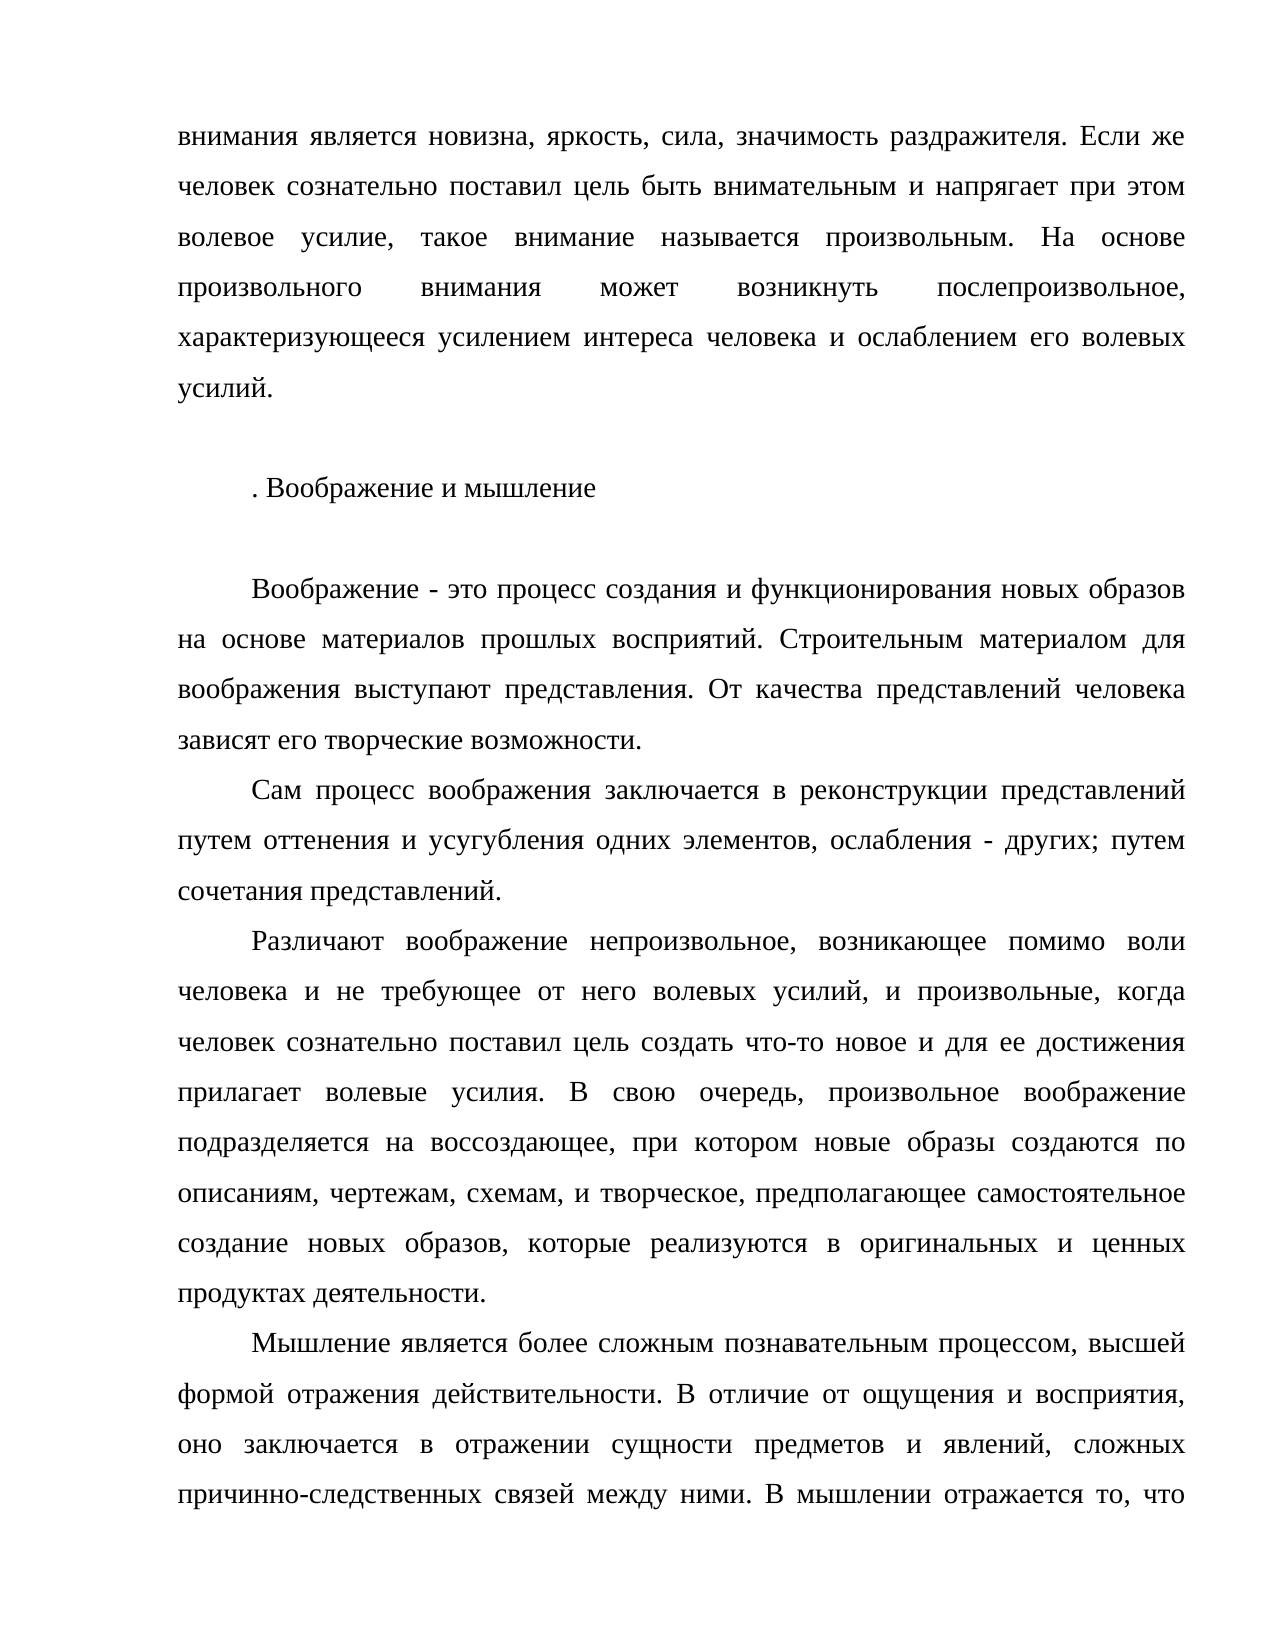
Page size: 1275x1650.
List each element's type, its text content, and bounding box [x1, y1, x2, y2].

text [177, 1326, 1186, 1510]
text . Воображение и мышление [177, 470, 1186, 504]
text Сам процесс воображения заключается в реконструкции представлений путем оттенения и усугубления одних элементов, ослабления - других; путем сочетания представлений. [177, 772, 1186, 906]
text Различают воображение непроизвольное, возникающее помимо воли человека и не требующее от него волевых усилий, и произвольные, когда человек сознательно поставил цель создать что-то новое и для ее достижения прилагает волевые усилия. В свою очередь, произвольное воображение подразделяется на воссоздающее, при котором новые образы создаются по описаниям, чертежам, схемам, и творческое, предполагающее самостоятельное создание новых образов, которые реализуются в оригинальных и ценных продуктах деятельности. [177, 923, 1186, 1309]
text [177, 118, 1186, 403]
text Воображение - это процесс создания и функционирования новых образов на основе материалов прошлых восприятий. Строительным материалом для воображения выступают представления. От качества представлений человека зависят его творческие возможности. [177, 571, 1186, 755]
